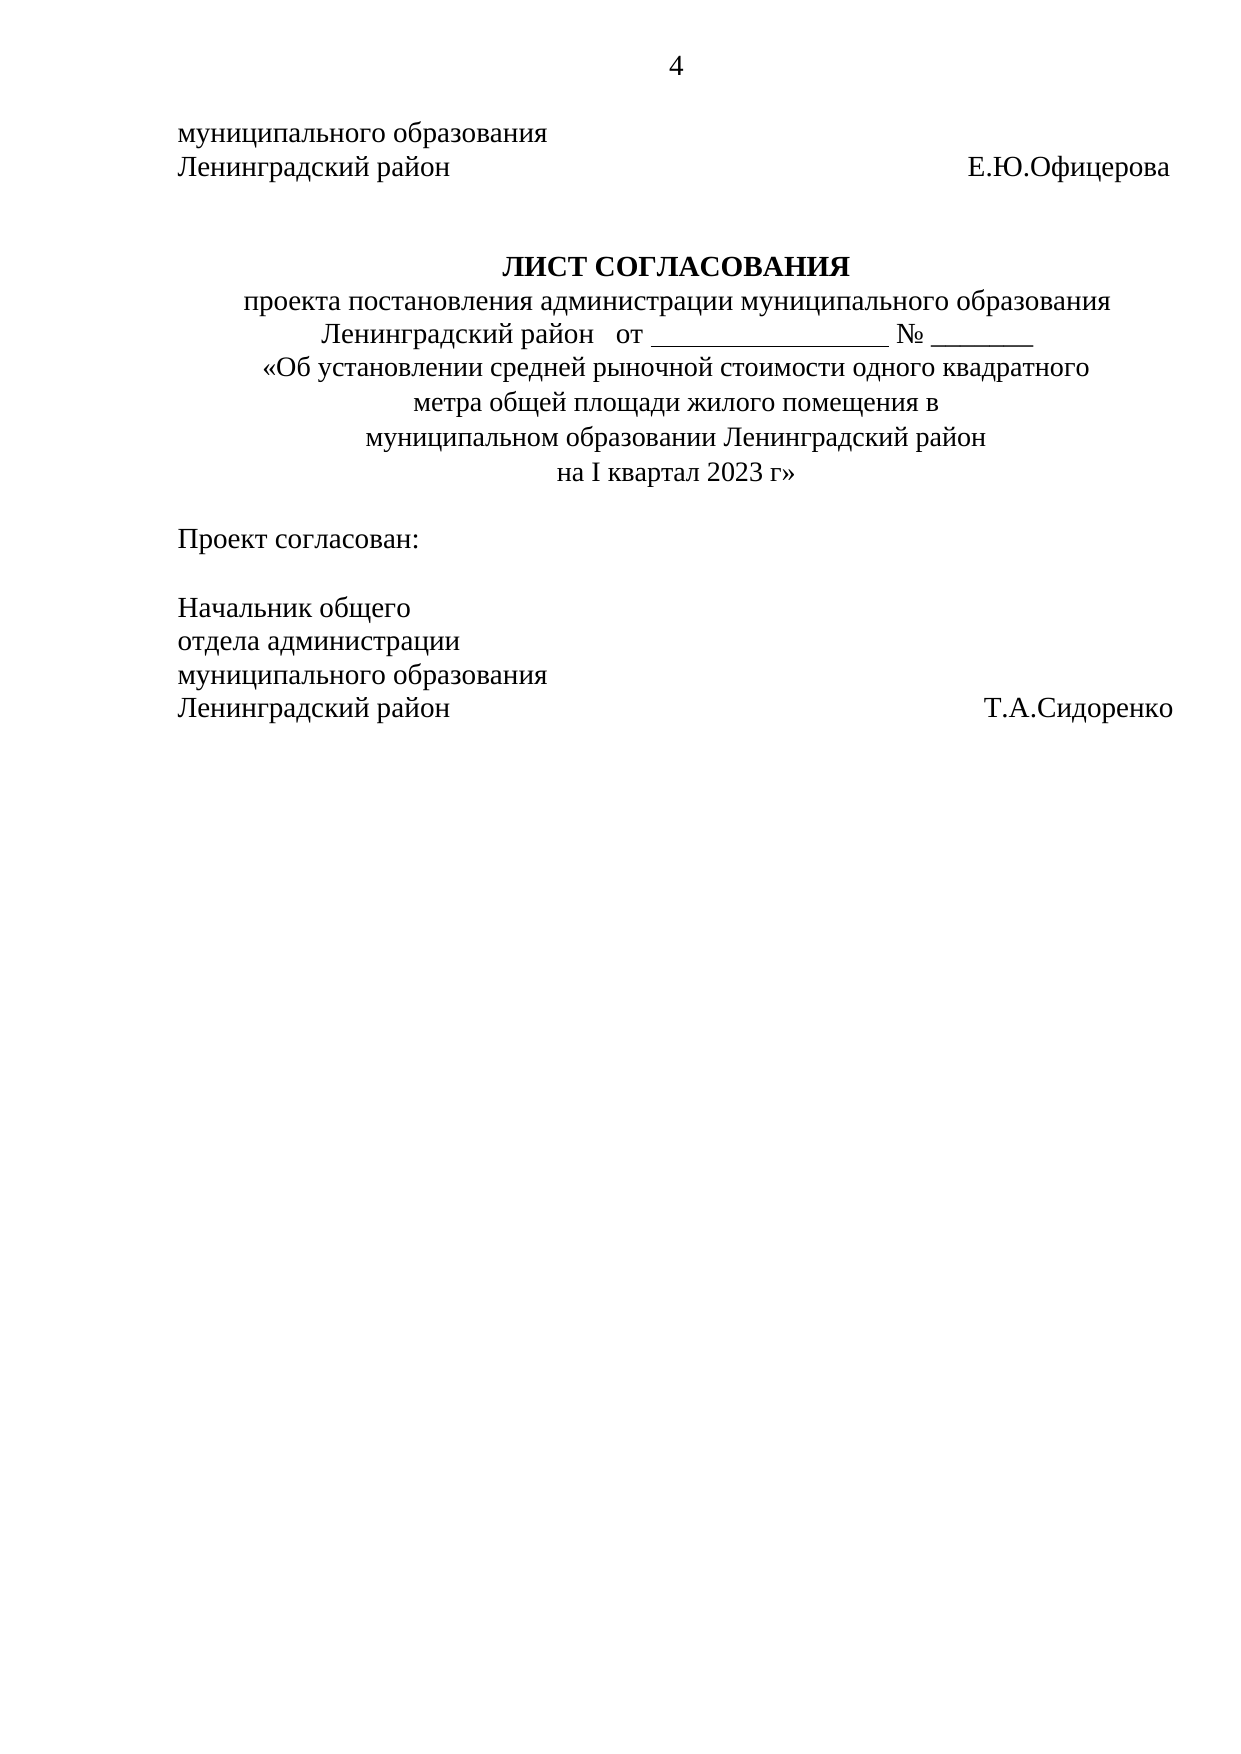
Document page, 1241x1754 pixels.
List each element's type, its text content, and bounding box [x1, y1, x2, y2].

text Проект согласован: [177, 521, 1175, 554]
text ЛИСТ СОГЛАСОВАНИЯ [177, 249, 1175, 283]
text проекта постановления администрации муниципального образования [177, 283, 1177, 317]
text отдела администрации [177, 623, 1175, 657]
text «Об установлении средней рыночной стоимости одного квадратного [177, 350, 1175, 383]
text метра общей площади жилого помещения в [177, 385, 1175, 417]
text муниципального образования [177, 115, 1175, 149]
text Ленинградский район Т.А.Сидоренко [177, 691, 1175, 724]
text на I квартал 2023 г» [177, 455, 1175, 487]
text муниципальном образовании Ленинградский район [177, 420, 1175, 452]
text Ленинградский район от № _______ [177, 317, 1177, 350]
text Ленинградский район Е.Ю.Офицерова [177, 149, 1175, 182]
text Начальник общего [177, 590, 1175, 623]
text муниципального образования [177, 657, 1175, 691]
